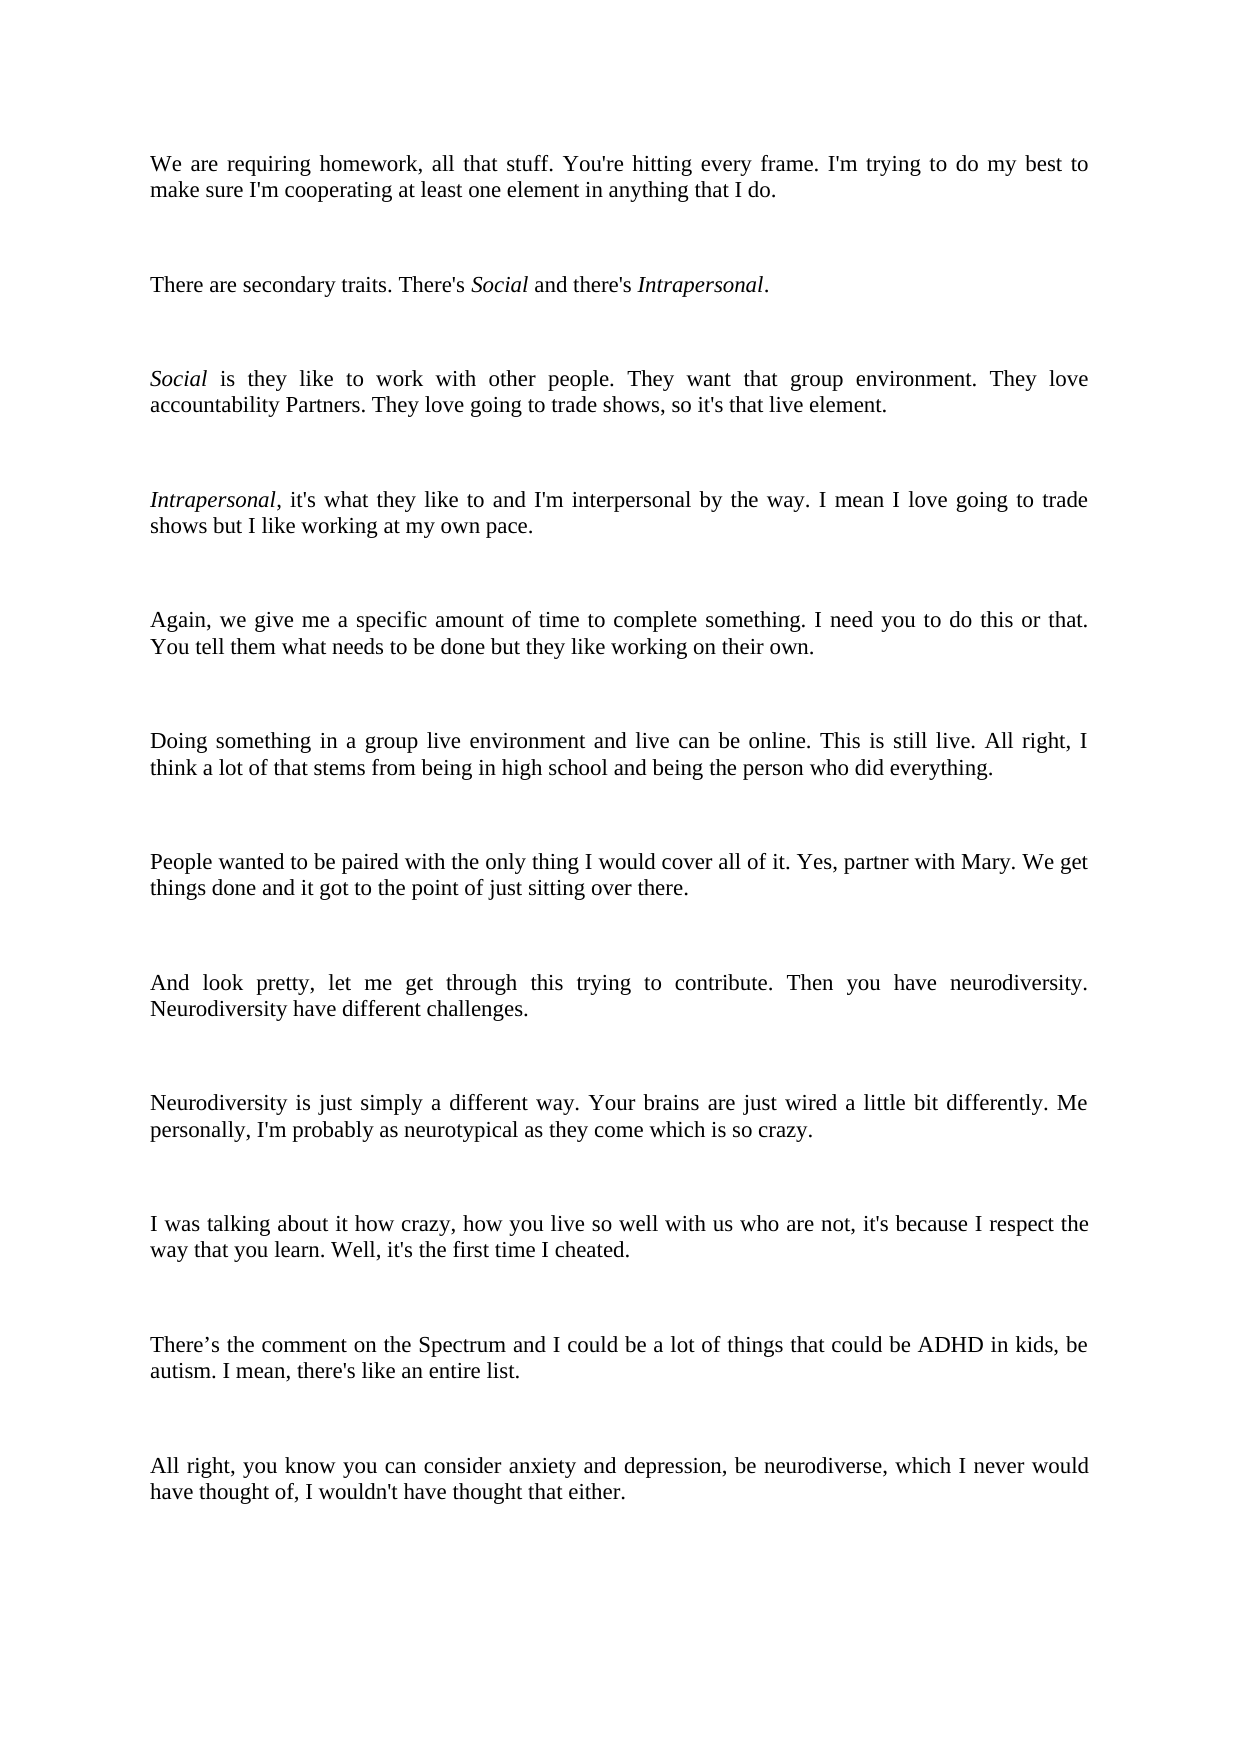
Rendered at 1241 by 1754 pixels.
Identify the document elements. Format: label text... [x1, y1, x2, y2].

text People wanted to be paired with the only thing I would cover all of it. Yes, partner with Mary. We get things done and it got to the point of just sitting over there. [150, 848, 1090, 901]
text Neurodiversity is just simply a different way. Your brains are just wired a little bit differently. Me personally, I'm probably as neurotypical as they come which is so crazy. [150, 1089, 1090, 1142]
text There’s the comment on the Spectrum and I could be a lot of things that could be ADHD in kids, be autism. I mean, there's like an entire list. [150, 1331, 1090, 1384]
text Doing something in a group live environment and live can be online. This is still live. All right, I think a lot of that stems from being in high school and being the person who did everything. [150, 727, 1090, 780]
text I was talking about it how crazy, how you live so well with us who are not, it's because I respect the way that you learn. Well, it's the first time I cheated. [150, 1210, 1090, 1263]
text There are secondary traits. There's Social and there's Intrapersonal. [150, 271, 1090, 297]
text Social is they like to work with other people. They want that group environment. They love accountability Partners. They love going to trade shows, so it's that live element. [150, 365, 1090, 418]
text Again, we give me a specific amount of time to complete something. I need you to do this or that. You tell them what needs to be done but they like working on their own. [150, 607, 1090, 659]
text And look pretty, let me get through this trying to contribute. Then you have neurodiversity. Neurodiversity have different challenges. [150, 969, 1090, 1021]
text All right, you know you can consider anxiety and depression, be neurodiverse, which I never would have thought of, I wouldn't have thought that either. [150, 1452, 1090, 1504]
text We are requiring homework, all that stuff. You're hitting every frame. I'm trying to do my best to make sure I'm cooperating at least one element in anything that I do. [150, 150, 1090, 203]
text Intrapersonal, it's what they like to and I'm interpersonal by the way. I mean I love going to trade shows but I like working at my own pace. [150, 486, 1090, 538]
